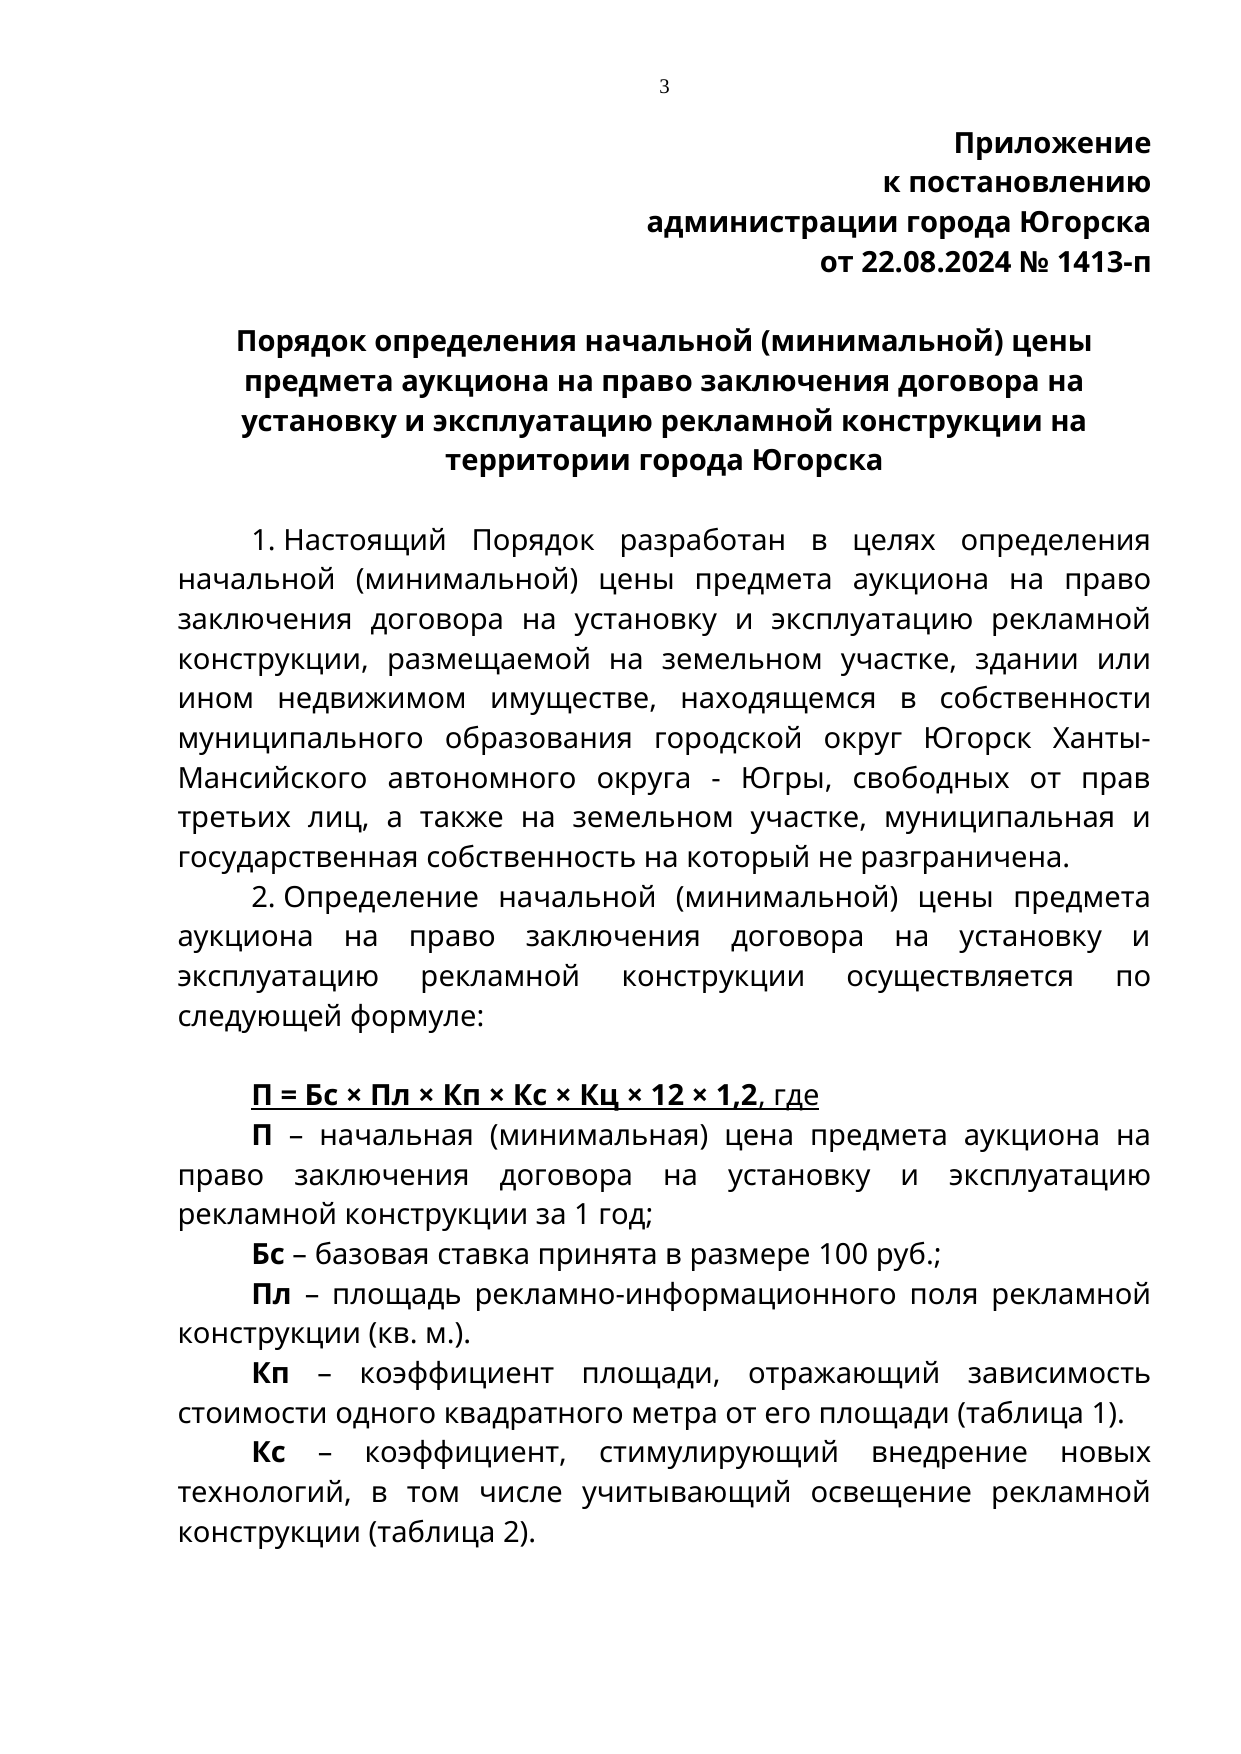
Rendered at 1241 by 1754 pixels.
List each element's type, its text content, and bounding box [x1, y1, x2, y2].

text Приложение [177, 122, 1152, 162]
text 1. Настоящий Порядок разработан в целях определения начальной (минимальной) цены предмета аукциона на право заключения договора на установку и эксплуатацию рекламной конструкции, размещаемой на земельном участке, здании или ином недвижимом имуществе, находящемся в собственности муниципального образования городской округ Югорск Ханты-Мансийского автономного округа - Югры, свободных от прав третьих лиц, а также на земельном участке, муниципальная и государственная собственность на который не разграничена. [177, 519, 1152, 876]
text от 22.08.2024 № 1413-п [177, 241, 1152, 281]
text Кп – коэффициент площади, отражающий зависимость стоимости одного квадратного метра от его площади (таблица 1). [177, 1352, 1152, 1432]
text Бс – базовая ставка принята в размере 100 руб.; [177, 1233, 1152, 1273]
text П – начальная (минимальная) цена предмета аукциона на право заключения договора на установку и эксплуатацию рекламной конструкции за 1 год; [177, 1114, 1152, 1233]
text Пл – площадь рекламно-информационного поля рекламной конструкции (кв. м.). [177, 1273, 1152, 1352]
text П = Бс × Пл × Кп × Кс × Кц × 12 × 1,2, где [177, 1074, 1152, 1114]
text 2. Определение начальной (минимальной) цены предмета аукциона на право заключения договора на установку и эксплуатацию рекламной конструкции осуществляется по следующей формуле: [177, 876, 1152, 1035]
text администрации города Югорска [177, 201, 1152, 241]
text Кс – коэффициент, стимулирующий внедрение новых технологий, в том числе учитывающий освещение рекламной конструкции (таблица 2). [177, 1432, 1152, 1551]
text к постановлению [177, 162, 1152, 201]
text Порядок определения начальной (минимальной) цены предмета аукциона на право заключения договора на установку и эксплуатацию рекламной конструкции на территории города Югорска [177, 320, 1152, 479]
